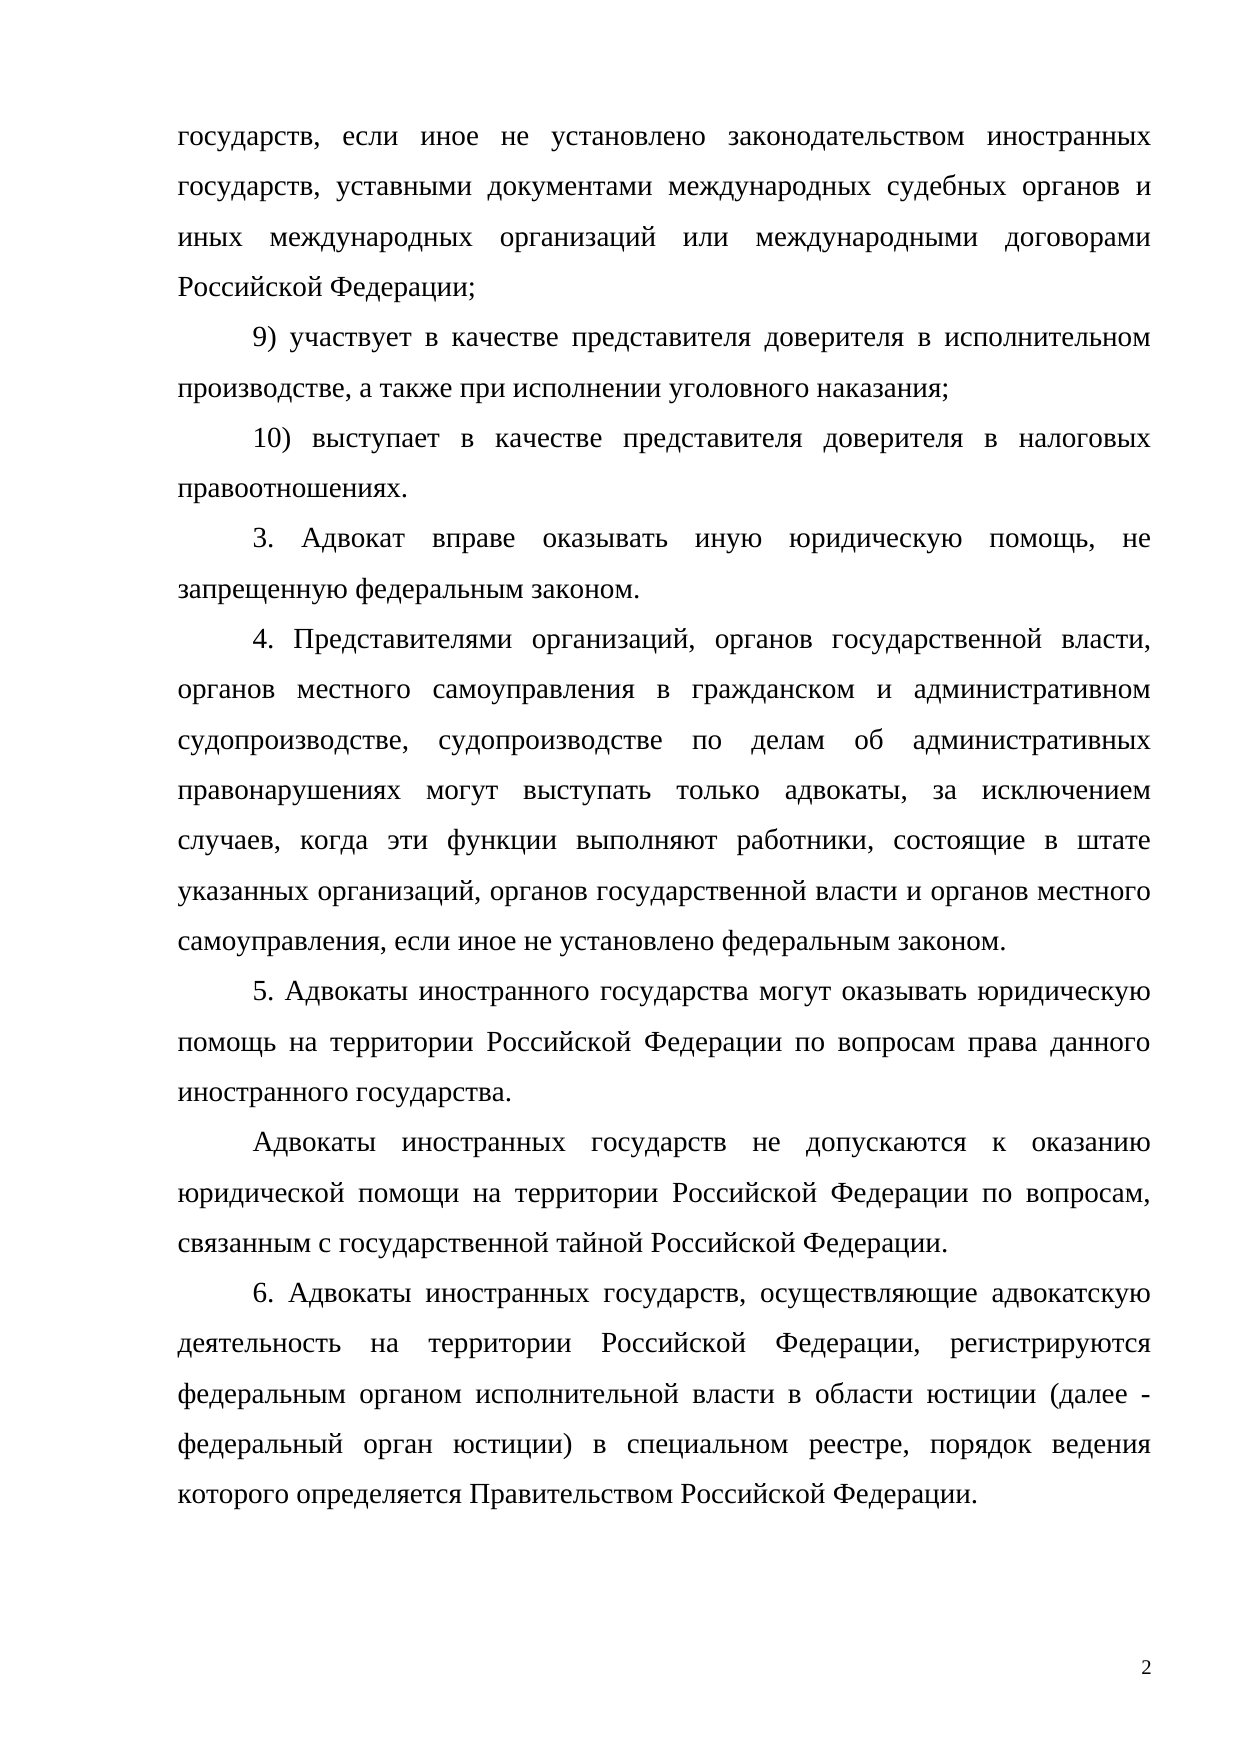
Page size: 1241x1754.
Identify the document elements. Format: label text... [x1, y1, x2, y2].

text 4. Представителями организаций, органов государственной власти, органов местного самоуправления в гражданском и административном судопроизводстве, судопроизводстве по делам об административных правонарушениях могут выступать только адвокаты, за исключением случаев, когда эти функции выполняют работники, состоящие в штате указанных организаций, органов государственной власти и органов местного самоуправления, если иное не установлено федеральным законом. [177, 621, 1152, 957]
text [177, 118, 1152, 303]
text 9) участвует в качестве представителя доверителя в исполнительном производстве, а также при исполнении уголовного наказания; [177, 319, 1152, 403]
text 10) выступает в качестве представителя доверителя в налоговых правоотношениях. [177, 420, 1152, 504]
text 3. Адвокат вправе оказывать иную юридическую помощь, не запрещенную федеральным законом. [177, 521, 1152, 604]
text Адвокаты иностранных государств не допускаются к оказанию юридической помощи на территории Российской Федерации по вопросам, связанным с государственной тайной Российской Федерации. [177, 1124, 1152, 1258]
text 6. Адвокаты иностранных государств, осуществляющие адвокатскую деятельность на территории Российской Федерации, регистрируются федеральным органом исполнительной власти в области юстиции (далее - федеральный орган юстиции) в специальном реестре, порядок ведения которого определяется Правительством Российской Федерации. [177, 1275, 1152, 1510]
text 5. Адвокаты иностранного государства могут оказывать юридическую помощь на территории Российской Федерации по вопросам права данного иностранного государства. [177, 973, 1152, 1108]
